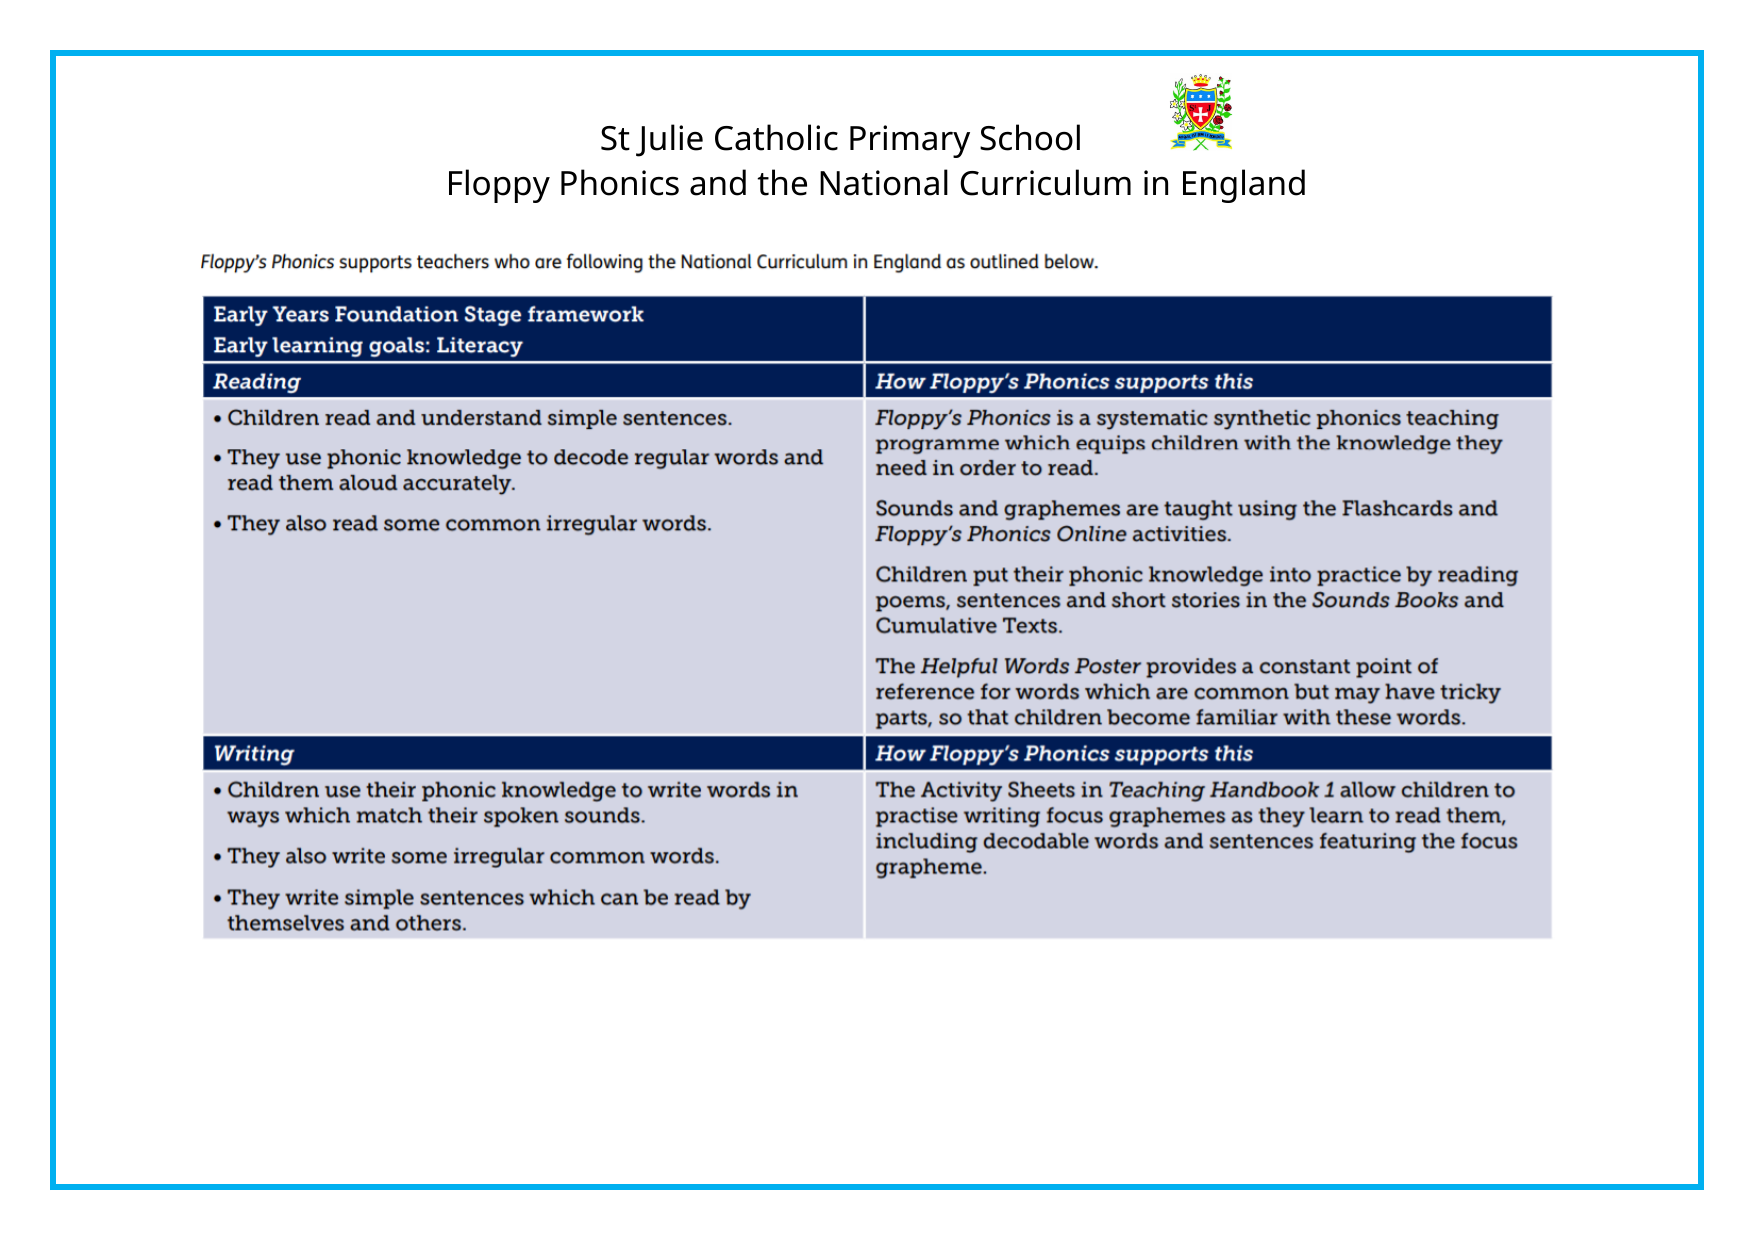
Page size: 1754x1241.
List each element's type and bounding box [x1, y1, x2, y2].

picture [150, 233, 1604, 982]
picture [1169, 73, 1233, 151]
